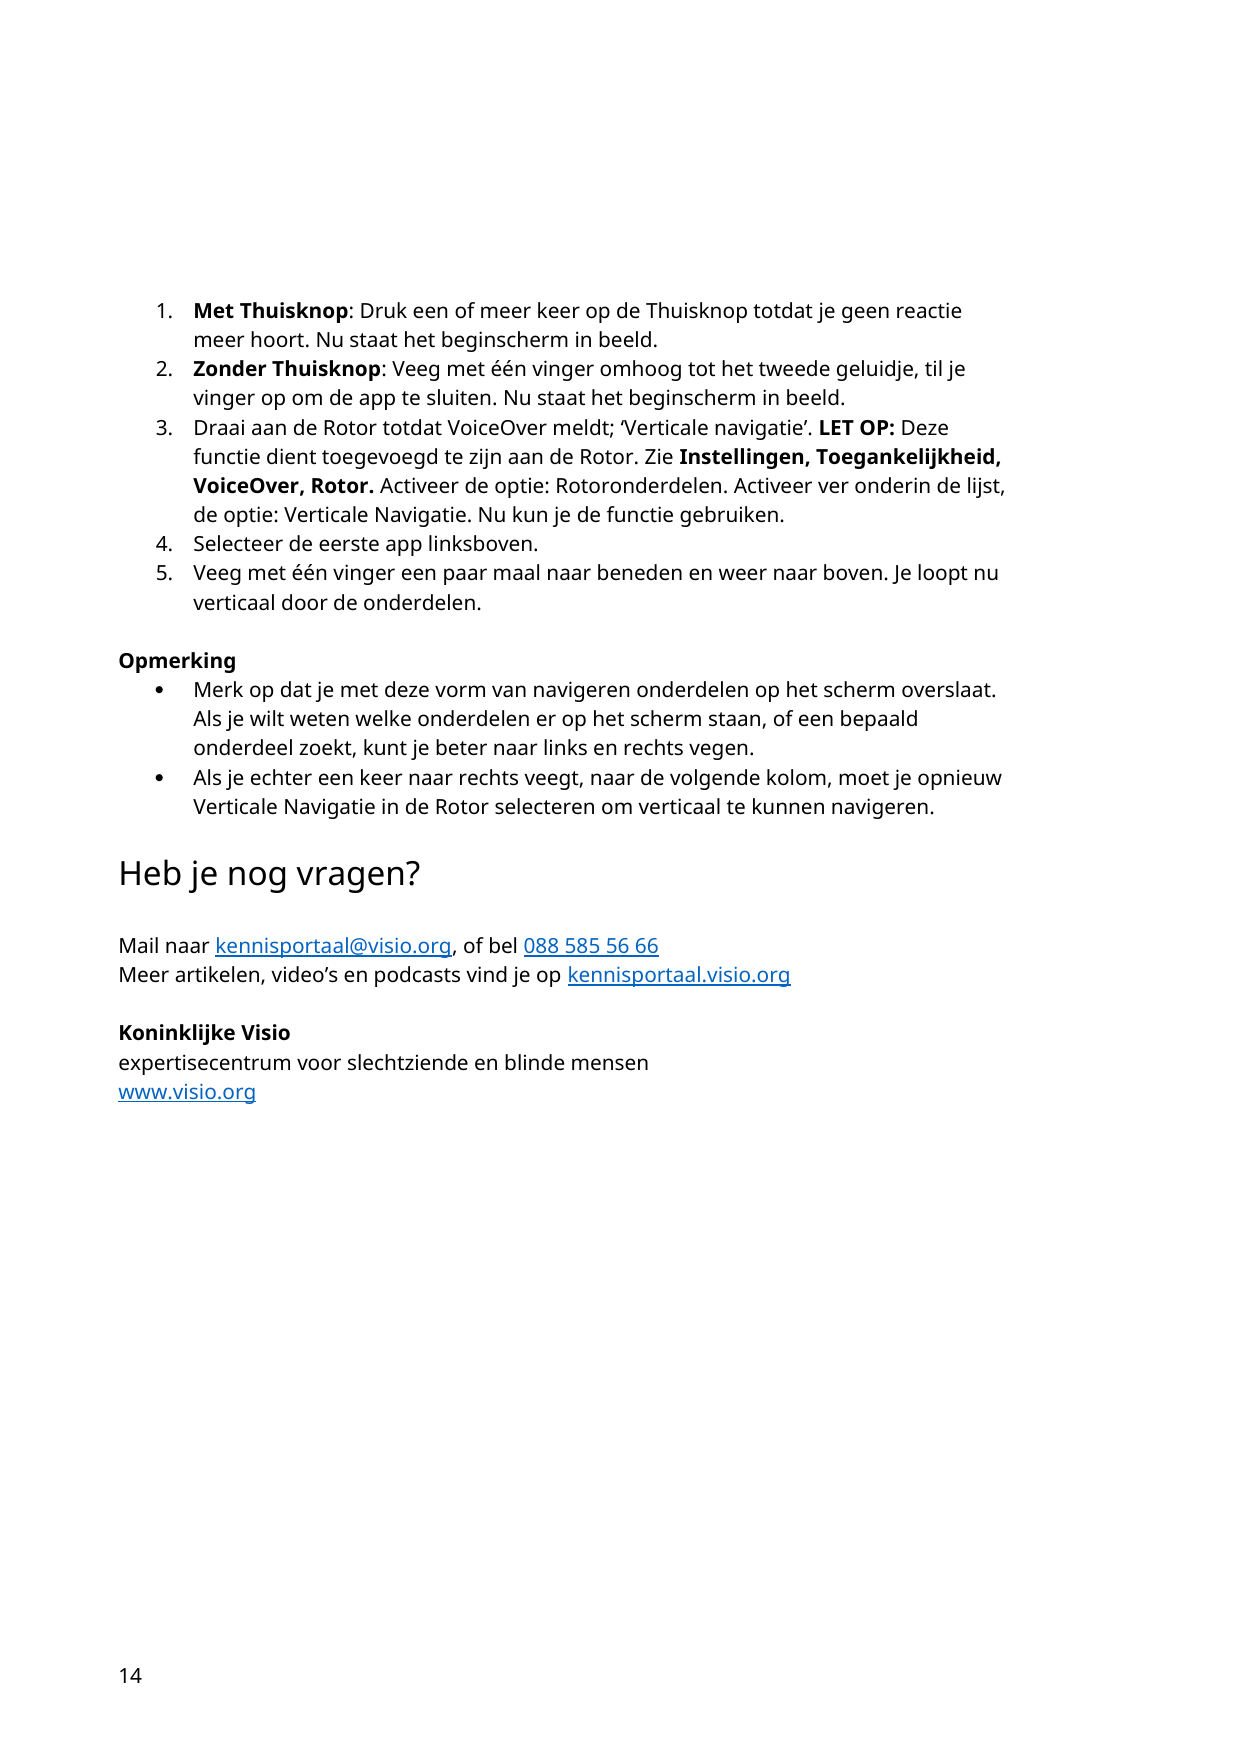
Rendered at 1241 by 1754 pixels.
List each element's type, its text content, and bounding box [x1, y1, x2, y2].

text Meer artikelen, video’s en podcasts vind je op kennisportaal.visio.org [118, 959, 1016, 989]
list Draai aan de Rotor totdat VoiceOver meldt; ‘Verticale navigatie’. LET OP: Deze functie dient toegevoegd te zijn aan de Rotor. Zie Instellingen, Toegankelijkheid, VoiceOver, Rotor. Activeer de optie: Rotoronderdelen. Activeer ver onderin de lijst, de optie: Verticale Navigatie. Nu kun je de functie gebruiken. [156, 412, 1016, 529]
text Koninklijke Visio [118, 1018, 1016, 1047]
list Veeg met één vinger een paar maal naar beneden en weer naar boven. Je loopt nu verticaal door de onderdelen. [156, 558, 1016, 616]
subtitle Heb je nog vragen? [118, 849, 1016, 895]
list Zonder Thuisknop: Veeg met één vinger omhoog tot het tweede geluidje, til je vinger op om de app te sluiten. Nu staat het beginscherm in beeld. [156, 354, 1016, 412]
list Selecteer de eerste app linksboven. [156, 529, 1016, 558]
list Met Thuisknop: Druk een of meer keer op de Thuisknop totdat je geen reactie meer hoort. Nu staat het beginscherm in beeld. [156, 295, 1016, 354]
text Opmerking [118, 645, 1016, 674]
text expertisecentrum voor slechtziende en blinde mensen [118, 1047, 1016, 1076]
text Mail naar kennisportaal@visio.org, of bel 088 585 56 66 [118, 928, 1016, 959]
list Merk op dat je met deze vorm van navigeren onderdelen op het scherm overslaat. Als je wilt weten welke onderdelen er op het scherm staan, of een bepaald onderdeel zoekt, kunt je beter naar links en rechts vegen. [156, 674, 1016, 762]
list Als je echter een keer naar rechts veegt, naar de volgende kolom, moet je opnieuw Verticale Navigatie in de Rotor selecteren om verticaal te kunnen navigeren. [156, 762, 1016, 820]
text www.visio.org [118, 1076, 1016, 1105]
